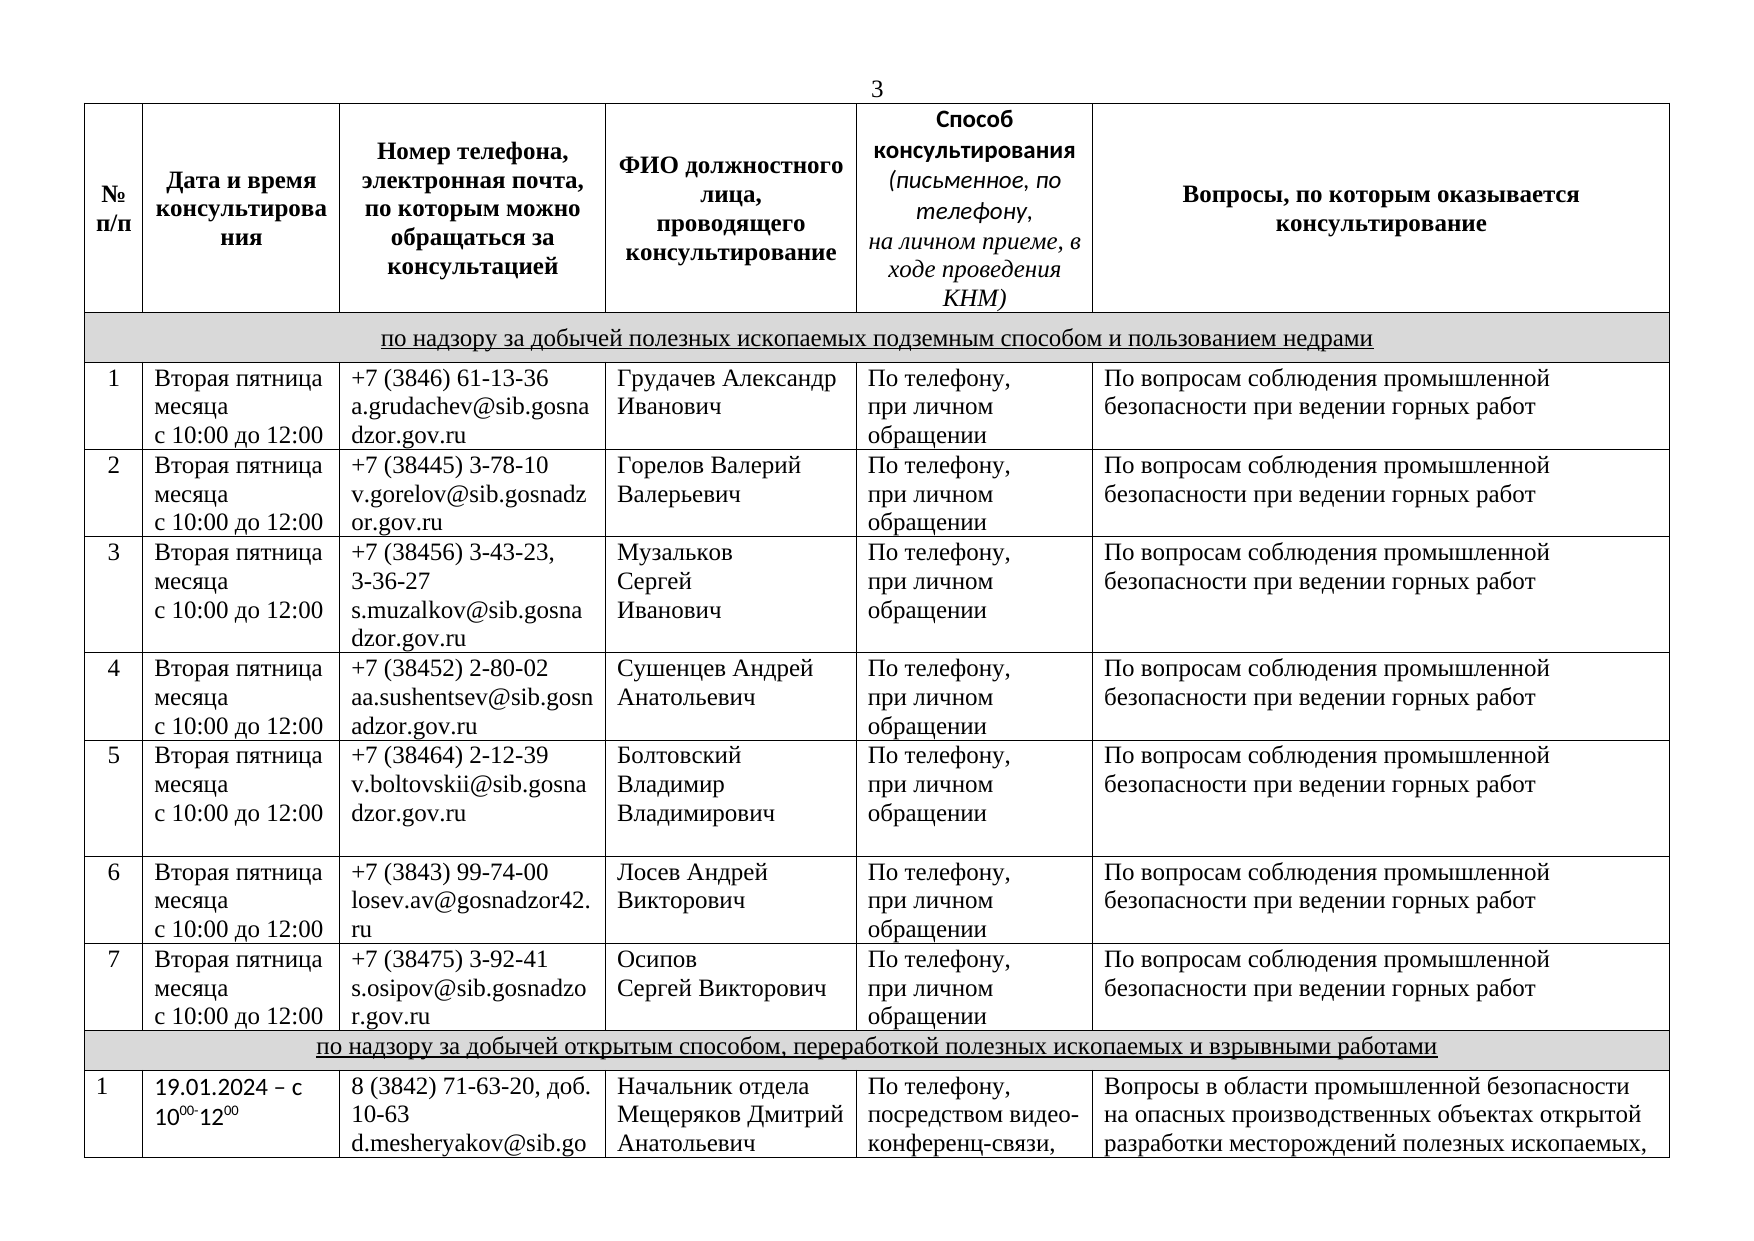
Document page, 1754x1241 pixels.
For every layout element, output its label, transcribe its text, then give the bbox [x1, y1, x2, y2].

table_cell По телефону, при личном обращении [857, 944, 1092, 1030]
table_cell По вопросам соблюдения промышленной безопасности при ведении горных работ [1093, 653, 1669, 739]
table_cell 1 [85, 363, 142, 449]
table_cell По вопросам соблюдения промышленной безопасности при ведении горных работ [1093, 857, 1669, 943]
table_cell +7 (38464) 2-12-39 v.boltovskii@sib.gosnadzor.gov.ru [340, 741, 605, 856]
table_cell Сушенцев Андрей Анатольевич [606, 653, 856, 739]
table_cell 8 (3842) 71-63-20, доб. 10-63 d.mesheryakov@sib.gosnadzor.gov.ru [340, 1071, 605, 1157]
table_cell Горелов Валерий Валерьевич [606, 450, 856, 536]
table_cell 6 [85, 857, 142, 943]
table_cell Вторая пятница месяца с 10:00 до 12:00 [143, 537, 339, 652]
table_header Номер телефона, электронная почта, по которым можно обращаться за консультацией [340, 104, 605, 312]
table_cell 7 [85, 944, 142, 1030]
table_cell По телефону, при личном обращении [857, 537, 1092, 652]
table_cell +7 (38456) 3-43-23, 3-36-27 s.muzalkov@sib.gosnadzor.gov.ru [340, 537, 605, 652]
table_cell Вторая пятница месяца с 10:00 до 12:00 [143, 450, 339, 536]
table_cell По телефону, при личном обращении [857, 363, 1092, 449]
table_cell по надзору за добычей полезных ископаемых подземным способом и пользованием недрами [85, 313, 1669, 362]
table_header Дата и время консультирования [143, 104, 339, 312]
table_cell Болтовский Владимир Владимирович [606, 741, 856, 856]
table_header № п/п [85, 104, 142, 312]
table_cell По вопросам соблюдения промышленной безопасности при ведении горных работ [1093, 450, 1669, 536]
table_cell Вторая пятница месяца с 10:00 до 12:00 [143, 741, 339, 856]
table_cell По телефону, при личном обращении [857, 741, 1092, 856]
table_cell Начальник отдела Мещеряков Дмитрий Анатольевич [606, 1071, 856, 1157]
table_cell Вторая пятница месяца с 10:00 до 12:00 [143, 857, 339, 943]
table_cell Осипов Сергей Викторович [606, 944, 856, 1030]
table_cell 3 [85, 537, 142, 652]
table_cell 5 [85, 741, 142, 856]
table_header Вопросы, по которым оказывается консультирование [1093, 104, 1669, 312]
table_cell Грудачев Александр Иванович [606, 363, 856, 449]
table_cell По вопросам соблюдения промышленной безопасности при ведении горных работ [1093, 537, 1669, 652]
table_cell Лосев Андрей Викторович [606, 857, 856, 943]
table_cell Вторая пятница месяца с 10:00 до 12:00 [143, 653, 339, 739]
table_cell +7 (38475) 3-92-41 s.osipov@sib.gosnadzor.gov.ru [340, 944, 605, 1030]
table_cell Вторая пятница месяца с 10:00 до 12:00 [143, 944, 339, 1030]
table_cell +7 (3843) 99-74-00 losev.av@gosnadzor42.ru [340, 857, 605, 943]
table_cell По телефону, при личном обращении [857, 653, 1092, 739]
table_cell 2 [85, 450, 142, 536]
table_cell +7 (38452) 2-80-02 aa.sushentsev@sib.gosnadzor.gov.ru [340, 653, 605, 739]
table_cell По вопросам соблюдения промышленной безопасности при ведении горных работ [1093, 741, 1669, 856]
table_cell По телефону, при личном обращении [857, 450, 1092, 536]
table_cell +7 (38445) 3-78-10 v.gorelov@sib.gosnadzor.gov.ru [340, 450, 605, 536]
table_cell По телефону, посредством видео-конференц-связи, на личном приеме или в ходе проведения контрольного (надзорного) мероприятия. [857, 1071, 1092, 1157]
table_cell По телефону, при личном обращении [857, 857, 1092, 943]
table_cell +7 (3846) 61-13-36 a.grudachev@sib.gosnadzor.gov.ru [340, 363, 605, 449]
table_cell По вопросам соблюдения промышленной безопасности при ведении горных работ [1093, 944, 1669, 1030]
table_cell Музальков Сергей Иванович [606, 537, 856, 652]
table_cell Вторая пятница месяца с 10:00 до 12:00 [143, 363, 339, 449]
table_header Способ консультирования (письменное, по телефону, на личном приеме, в ходе проведения КНМ) [857, 104, 1092, 312]
table_cell 4 [85, 653, 142, 739]
table_cell по надзору за добычей открытым способом, переработкой полезных ископаемых и взрывными работами [85, 1031, 1669, 1070]
table_cell 1 [85, 1071, 142, 1157]
table_cell По вопросам соблюдения промышленной безопасности при ведении горных работ [1093, 363, 1669, 449]
table_header ФИО должностного лица, проводящего консультирование [606, 104, 856, 312]
